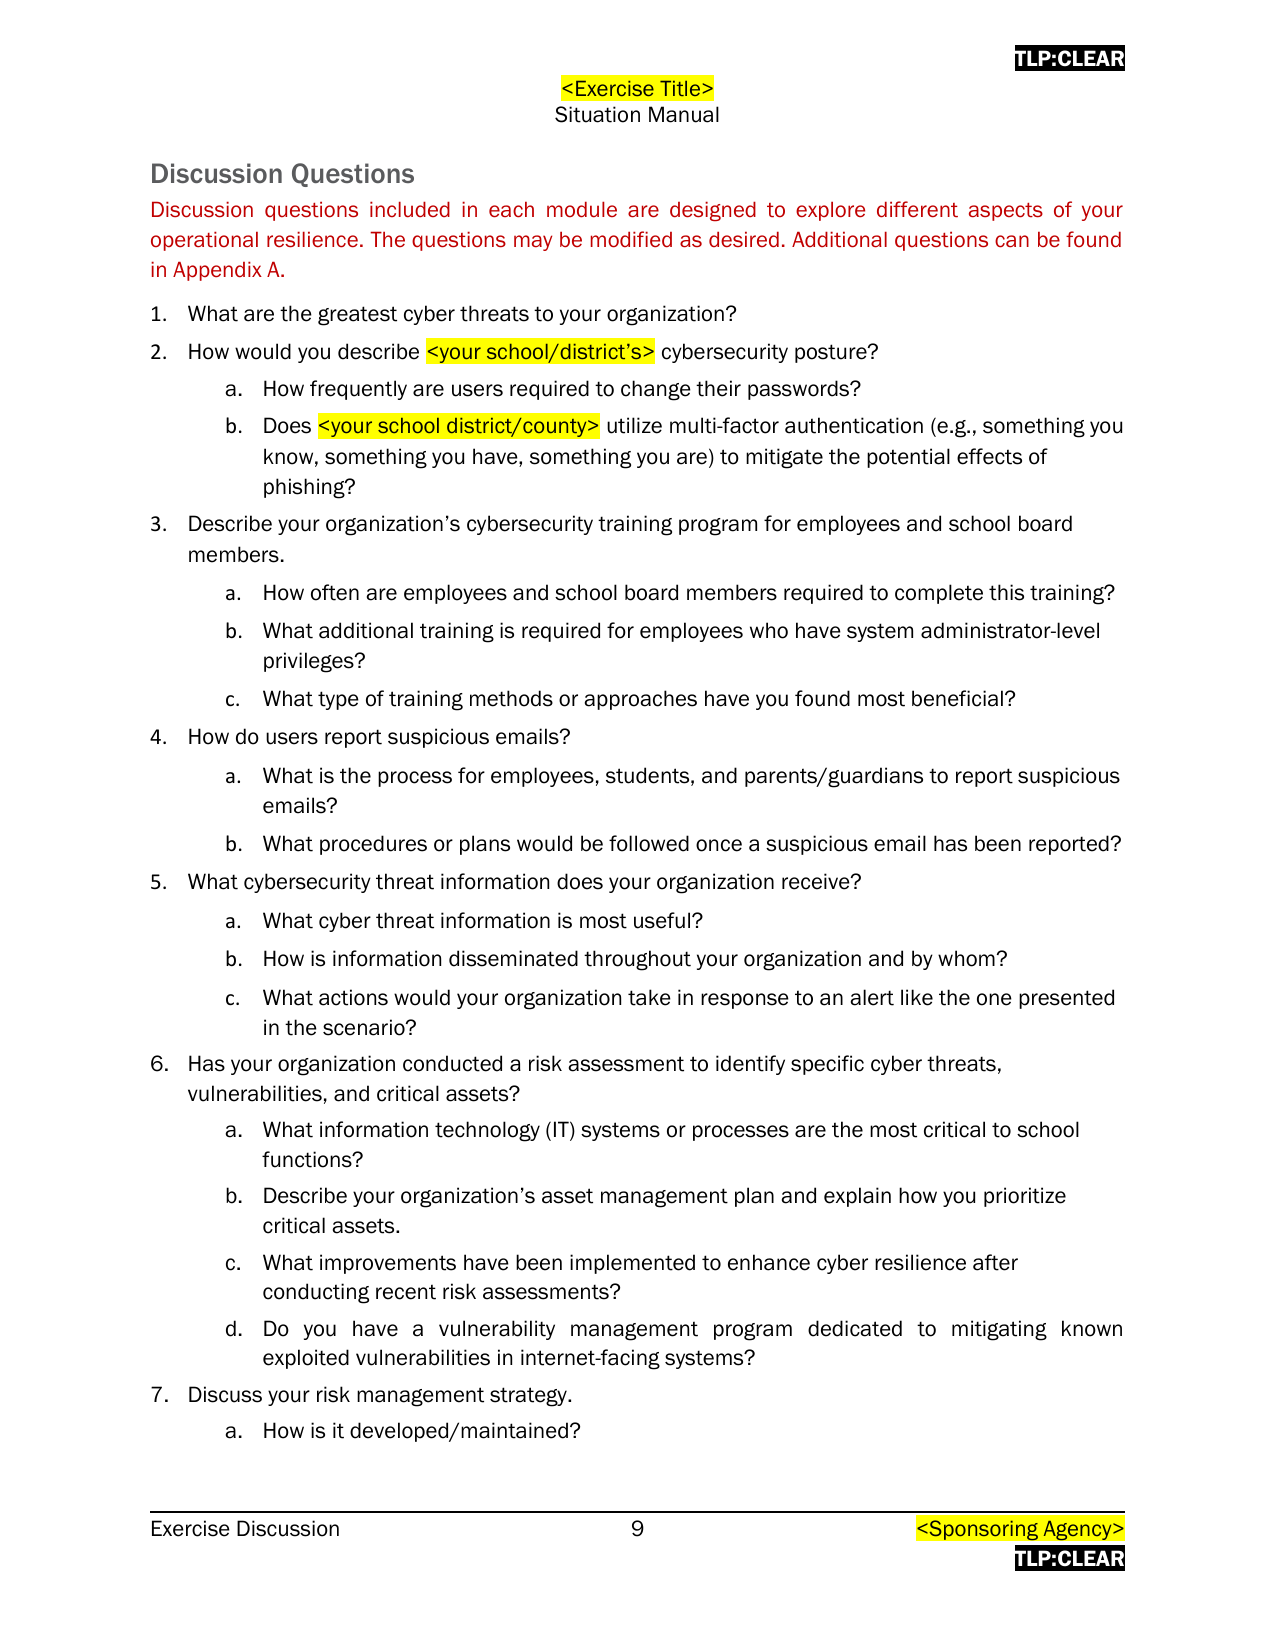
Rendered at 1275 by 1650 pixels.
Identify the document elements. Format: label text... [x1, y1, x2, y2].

list Describe your organization’s cybersecurity training program for employees and school board members. [150, 509, 1125, 567]
list How is it developed/maintained? [225, 1417, 1125, 1443]
list Has your organization conducted a risk assessment to identify specific cyber threats, vulnerabilities, and critical assets? [150, 1051, 1125, 1107]
list What procedures or plans would be followed once a suspicious email has been reported? [225, 829, 1125, 857]
list What cyber threat information is most useful? [225, 906, 1125, 934]
list Describe your organization’s asset management plan and explain how you prioritize critical assets. [225, 1183, 1125, 1239]
list What type of training methods or approaches have you found most beneficial? [225, 684, 1125, 712]
list What is the process for employees, students, and parents/guardians to report suspicious emails? [225, 761, 1125, 819]
list How frequently are users required to change their passwords? [225, 376, 1125, 402]
list Do you have a vulnerability management program dedicated to mitigating known exploited vulnerabilities in internet-facing systems? [225, 1315, 1125, 1371]
text Discussion questions included in each module are designed to explore different aspects of your operational resilience. The questions may be modified as desired. Additional questions can be found in Appendix A. [150, 196, 1125, 282]
list What improvements have been implemented to enhance cyber resilience after conducting recent risk assessments? [225, 1249, 1125, 1305]
list How do users report suspicious emails? [150, 722, 1125, 751]
subtitle Discussion Questions [150, 157, 1125, 190]
list What actions would your organization take in response to an alert like the one presented in the scenario? [225, 983, 1125, 1041]
list What information technology (IT) systems or processes are the most critical to school functions? [225, 1117, 1125, 1173]
list Does <your school district/county> utilize multi-factor authentication (e.g., something you know, something you have, something you are) to mitigate the potential effects of phishing? [225, 412, 1125, 499]
list What additional training is required for employees who have system administrator-level privileges? [225, 616, 1125, 674]
list What cybersecurity threat information does your organization receive? [150, 867, 1125, 895]
list How is information disseminated throughout your organization and by whom? [225, 944, 1125, 972]
list How often are employees and school board members required to complete this training? [225, 578, 1125, 606]
list What are the greatest cyber threats to your organization? [150, 299, 1125, 327]
list Discuss your risk management strategy. [150, 1381, 1125, 1407]
list How would you describe <your school/district’s> cybersecurity posture? [150, 337, 1125, 365]
